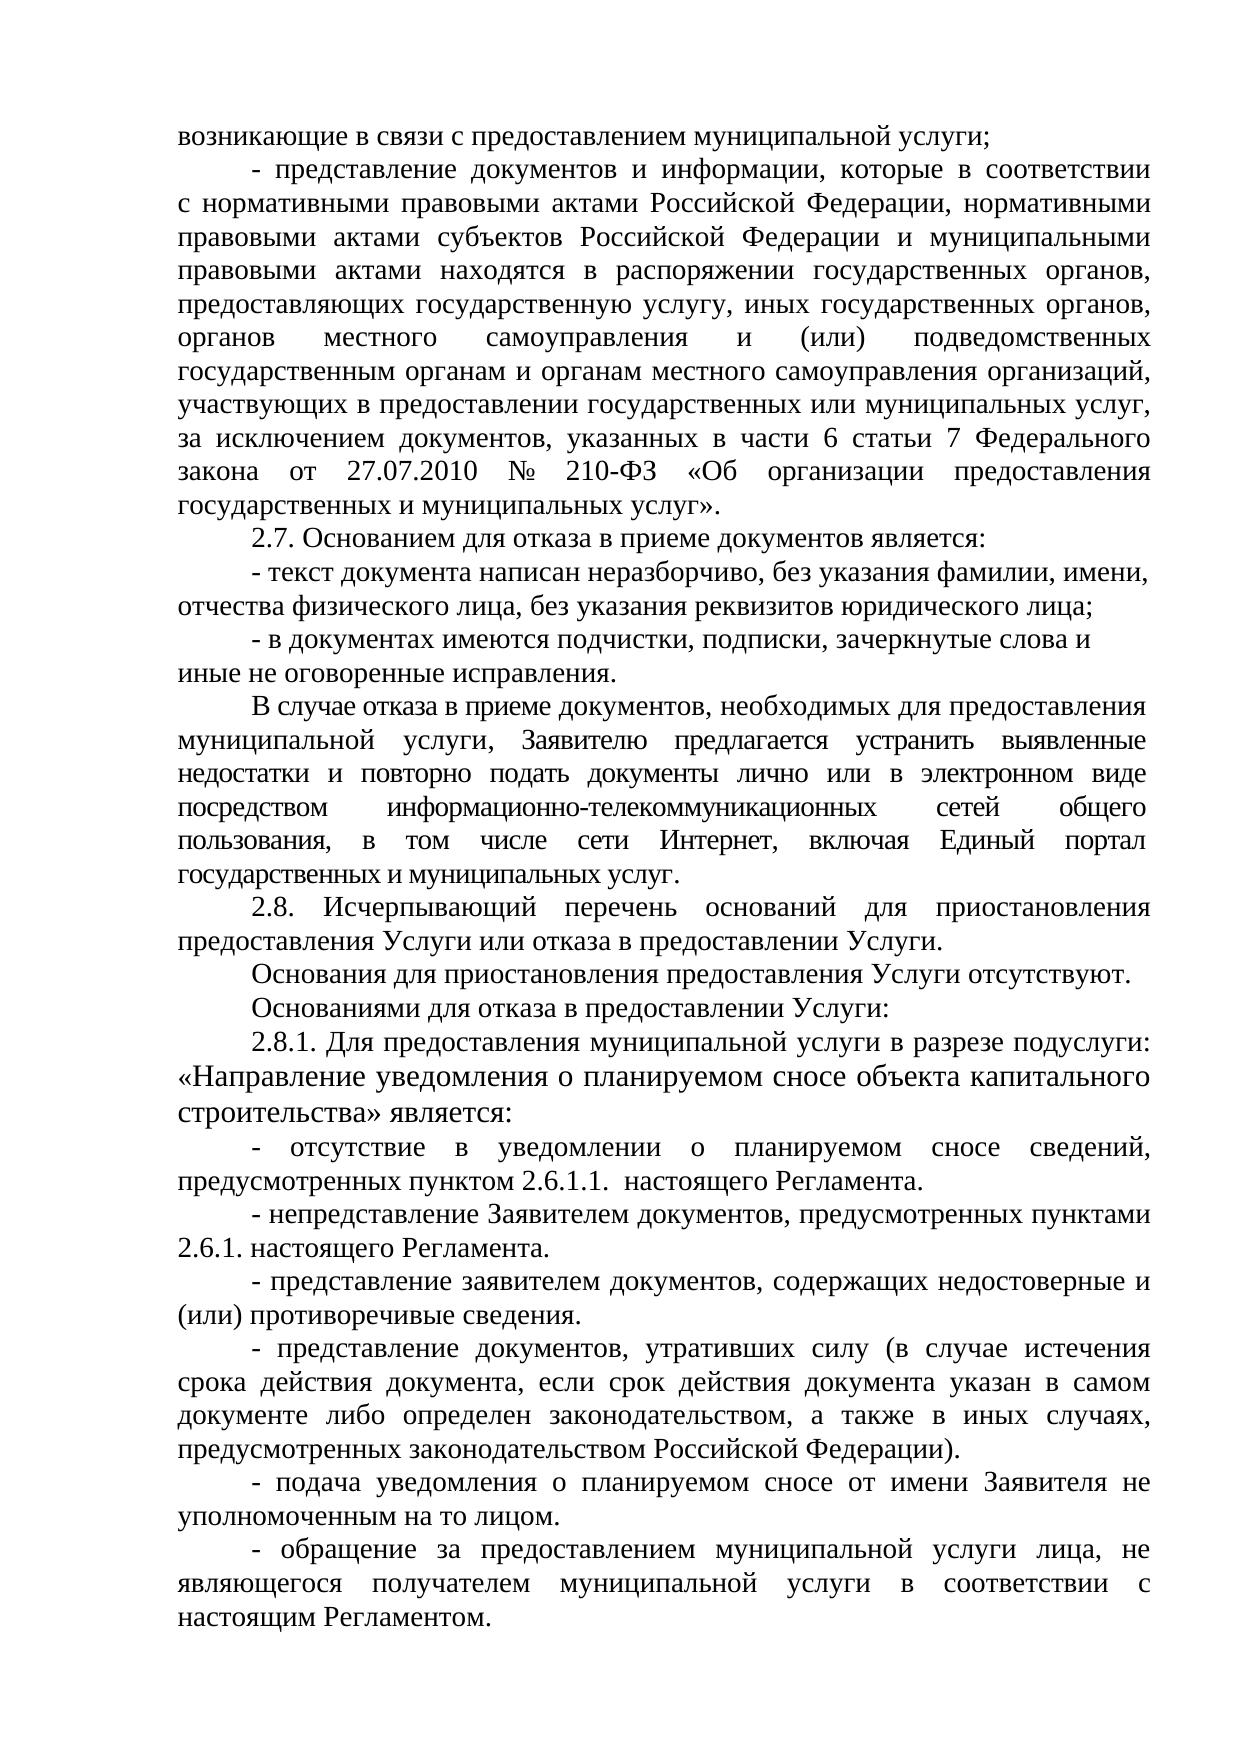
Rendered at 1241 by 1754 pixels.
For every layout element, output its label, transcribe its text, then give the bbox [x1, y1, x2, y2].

text - представление заявителем документов, содержащих недостоверные и (или) противоречивые сведения. [177, 1263, 1152, 1330]
text - отсутствие в уведомлении о планируемом сносе сведений, предусмотренных пунктом 2.6.1.1. настоящего Регламента. [177, 1129, 1152, 1196]
text - обращение за предоставлением муниципальной услуги лица, не являющегося получателем муниципальной услуги в соответствии с настоящим Регламентом. [177, 1532, 1152, 1632]
text - в документах имеются подчистки, подписки, зачеркнутые слова и иные не оговоренные исправления. [177, 621, 1152, 688]
text - подача уведомления о планируемом сносе от имени Заявителя не уполномоченным на то лицом. [177, 1464, 1152, 1532]
text 2.7. Основанием для отказа в приеме документов является: [177, 521, 1152, 554]
text Основаниями для отказа в предоставлении Услуги: [177, 990, 1152, 1024]
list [177, 118, 1152, 152]
list - представление документов и информации, которые в соответствии с нормативными правовыми актами Российской Федерации, нормативными правовыми актами субъектов Российской Федерации и муниципальными правовыми актами находятся в распоряжении государственных органов, предоставляющих государственную услугу, иных государственных органов, органов местного самоуправления и (или) подведомственных государственным органам и органам местного самоуправления организаций, участвующих в предоставлении государственных или муниципальных услуг, за исключением документов, указанных в части 6 статьи 7 Федерального закона от 27.07.2010 № 210-ФЗ «Об организации предоставления государственных и муниципальных услуг». [177, 152, 1152, 521]
text - непредставление Заявителем документов, предусмотренных пунктами 2.6.1. настоящего Регламента. [177, 1196, 1152, 1263]
text Основания для приостановления предоставления Услуги отсутствуют. [177, 957, 1152, 990]
text В случае отказа в приеме документов, необходимых для предоставления муниципальной услуги, Заявителю предлагается устранить выявленные недостатки и повторно подать документы лично или в электронном виде посредством информационно-телекоммуникационных сетей общего пользования, в том числе сети Интернет, включая Единый портал государственных и муниципальных услуг. [177, 688, 1147, 889]
text 2.8.1. Для предоставления муниципальной услуги в разрезе подуслуги: «Направление уведомления о планируемом сносе объекта капитального строительства» является: [177, 1024, 1152, 1129]
text 2.8. Исчерпывающий перечень оснований для приостановления предоставления Услуги или отказа в предоставлении Услуги. [177, 889, 1152, 957]
text - текст документа написан неразборчиво, без указания фамилии, имени, отчества физического лица, без указания реквизитов юридического лица; [177, 554, 1152, 621]
